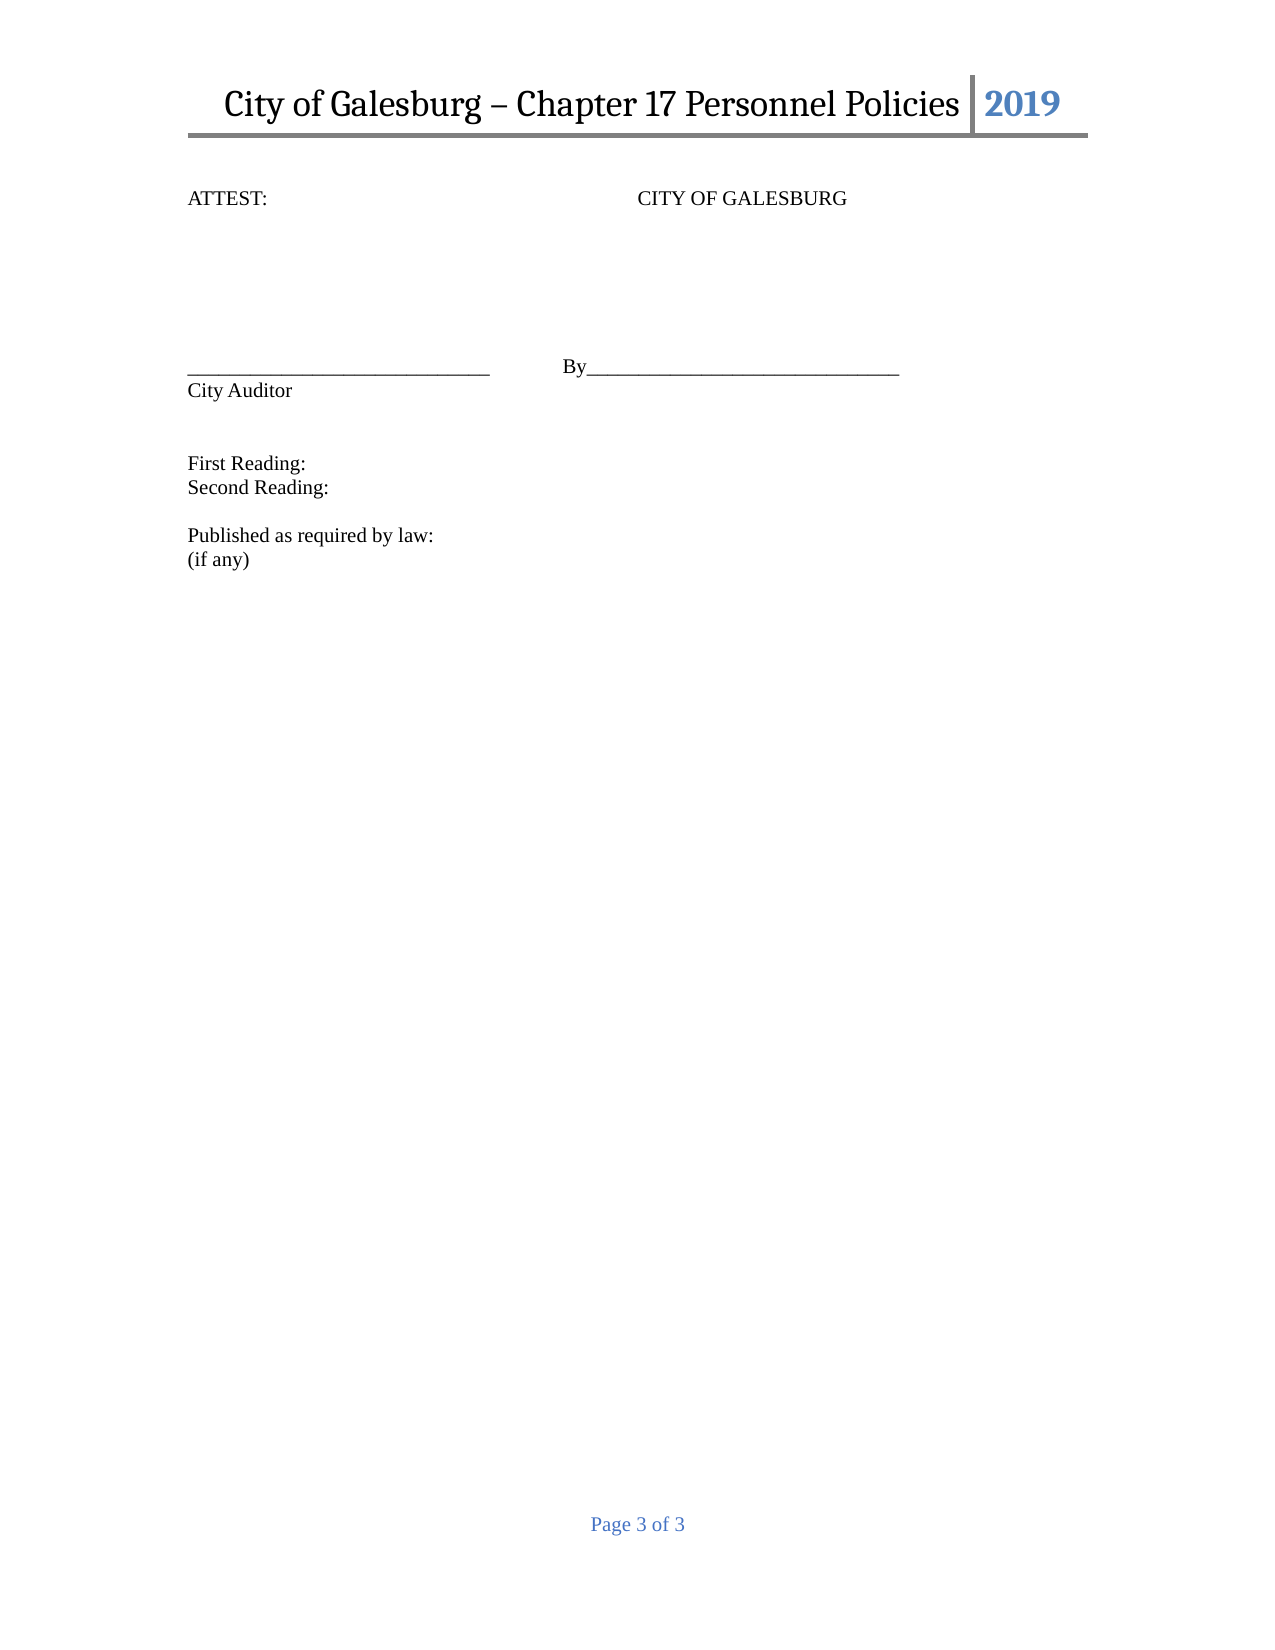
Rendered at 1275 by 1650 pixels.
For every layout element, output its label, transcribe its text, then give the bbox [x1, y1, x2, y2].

text (if any) [187, 547, 1087, 571]
text Second Reading: [187, 475, 1087, 499]
text First Reading: [187, 451, 1087, 475]
text City Auditor [187, 378, 1087, 402]
text _____________________________ By______________________________ [187, 354, 1087, 378]
text ATTEST: CITY OF GALESBURG [187, 186, 1087, 210]
text Published as required by law: [187, 523, 1087, 547]
